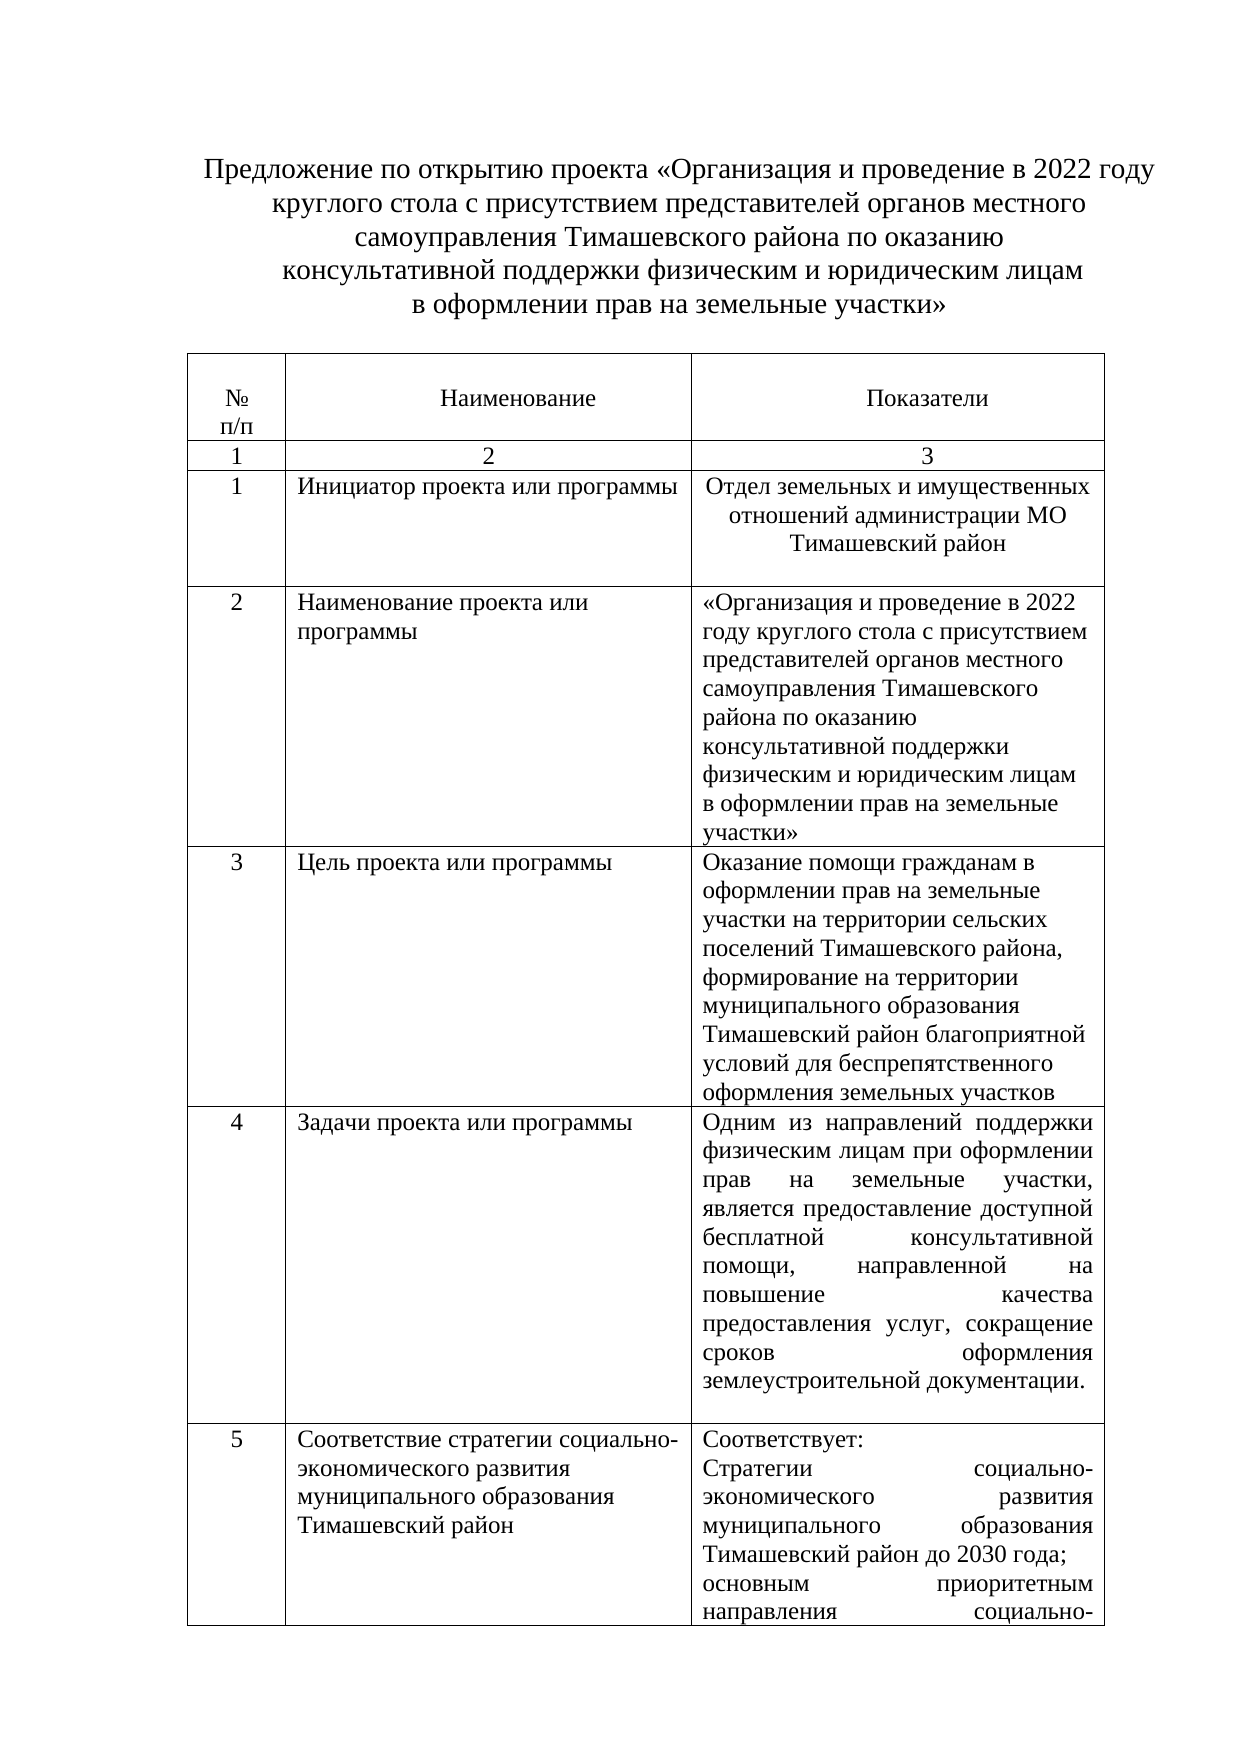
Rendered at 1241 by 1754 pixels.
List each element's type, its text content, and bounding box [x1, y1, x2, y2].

table_cell Отдел земельных и имущественных отношений администрации МО Тимашевский район [692, 471, 1104, 586]
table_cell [286, 1424, 691, 1625]
table_cell 4 [188, 1107, 285, 1423]
table_cell 2 [286, 441, 691, 470]
text консультативной поддержки физическим и юридическим лицам [177, 252, 1181, 286]
table_cell «Организация и проведение в 2022 году круглого стола с присутствием представителей органов местного самоуправления Тимашевского района по оказанию консультативной поддержки физическим и юридическим лицам в оформлении прав на земельные участки» [692, 587, 1104, 846]
table_header Наименование [286, 354, 691, 440]
text Предложение по открытию проекта «Организация и проведение в 2022 году круглого стола с присутствием представителей органов местного самоуправления Тимашевского района по оказанию [177, 152, 1181, 252]
table_cell 1 [188, 471, 285, 586]
table_cell 3 [188, 847, 285, 1106]
table_cell 5 [188, 1424, 285, 1625]
table_cell 2 [188, 587, 285, 846]
table_cell 1 [188, 441, 285, 470]
table_cell Одним из направлений поддержки физическим лицам при оформлении прав на земельные участки, является предоставление доступной бесплатной консультативной помощи, направленной на повышение качества предоставления услуг, сокращение сроков оформления землеустроительной документации. [692, 1107, 1104, 1423]
table_header Показатели [692, 354, 1104, 440]
table_cell 3 [692, 441, 1104, 470]
table_cell Инициатор проекта или программы [286, 471, 691, 586]
table_header № п/п [188, 354, 285, 440]
table_cell Наименование проекта или программы [286, 587, 691, 846]
text в оформлении прав на земельные участки» [177, 286, 1181, 319]
table_cell Оказание помощи гражданам в оформлении прав на земельные участки на территории сельских поселений Тимашевского района, формирование на территории муниципального образования Тимашевский район благоприятной условий для беспрепятственного оформления земельных участков [692, 847, 1104, 1106]
table_cell Задачи проекта или программы [286, 1107, 691, 1423]
table_cell Цель проекта или программы [286, 847, 691, 1106]
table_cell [692, 1424, 1104, 1625]
